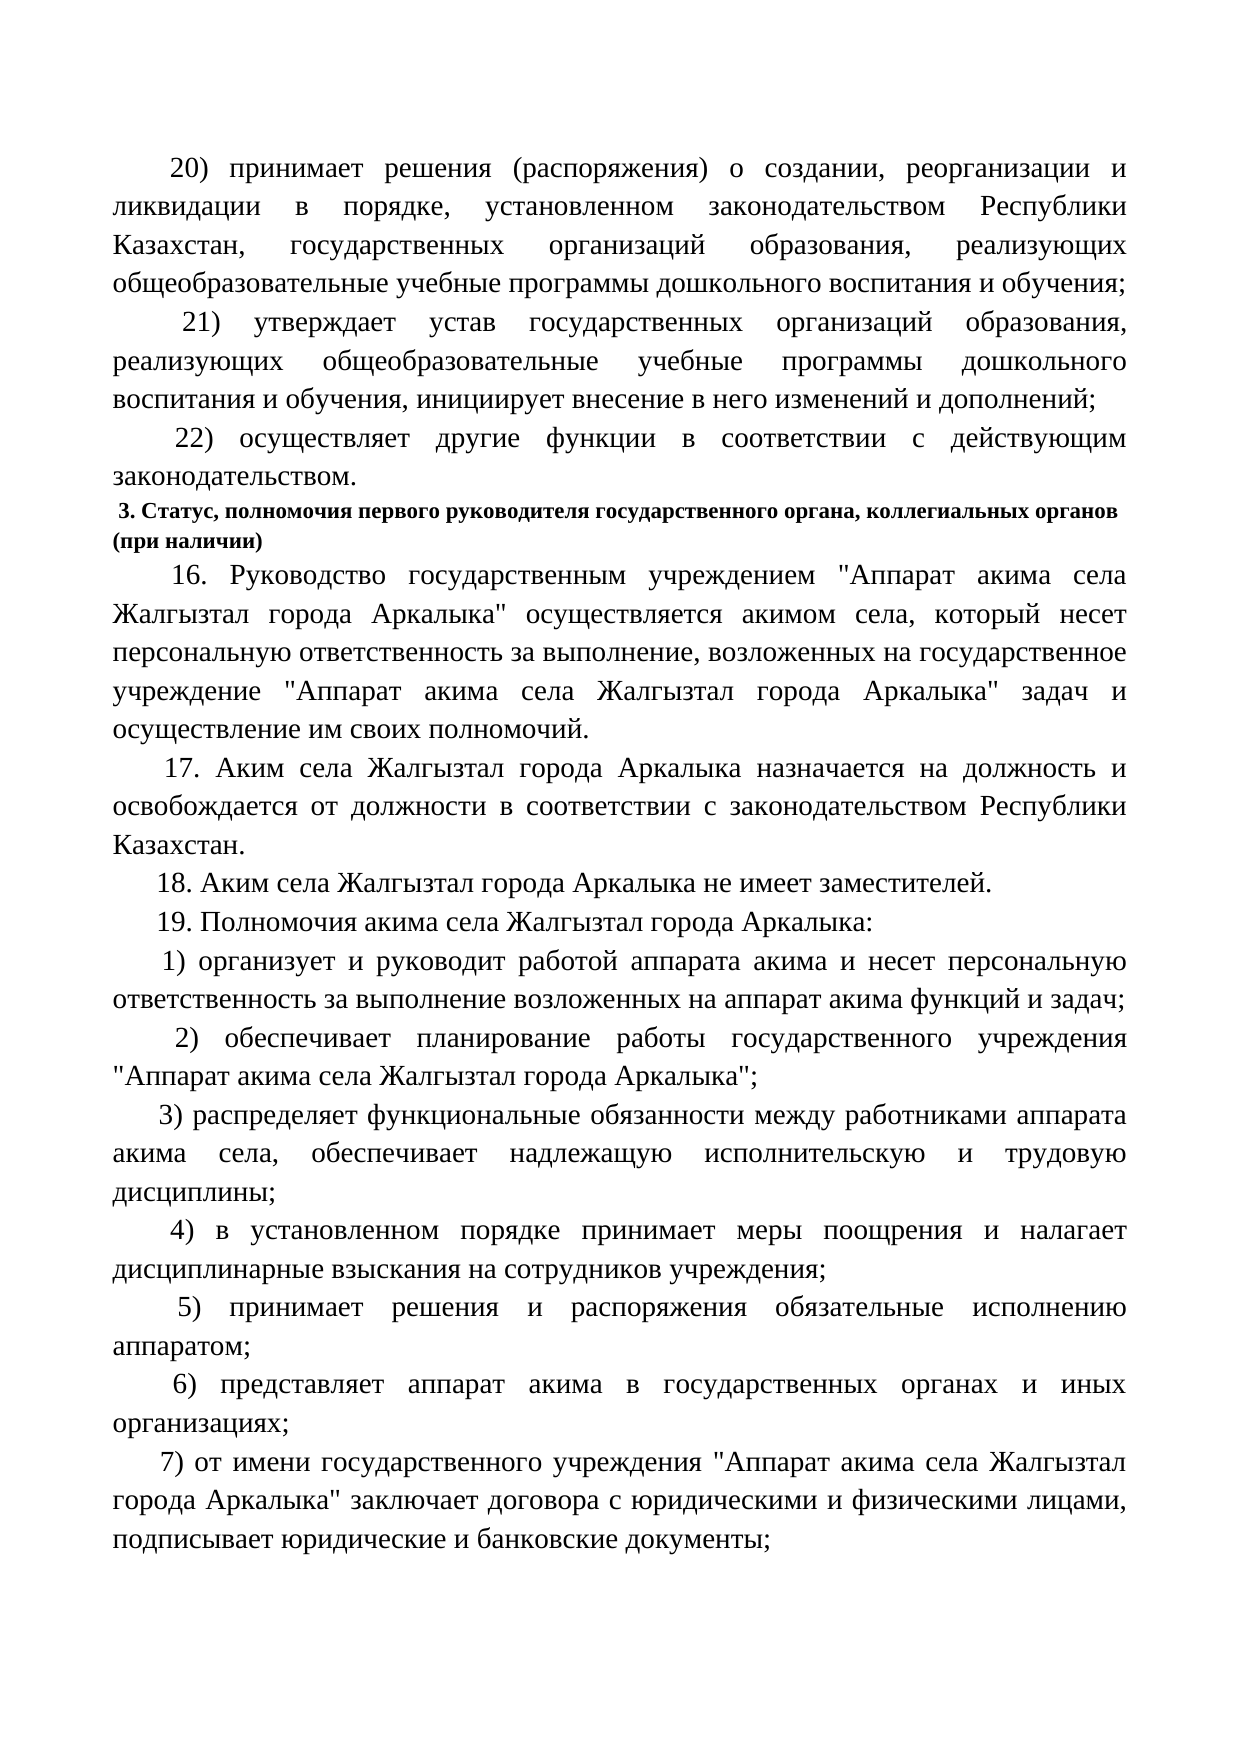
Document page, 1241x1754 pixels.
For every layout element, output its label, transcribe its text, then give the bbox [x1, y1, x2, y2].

text 6) представляет аппарат акима в государственных органах и иных организациях; [112, 1367, 1128, 1439]
text 2) обеспечивает планирование работы государственного учреждения "Аппарат акима села Жалгызтал города Аркалыка"; [112, 1020, 1128, 1092]
text 22) осуществляет другие функции в соответствии с действующим законодательством. [112, 420, 1128, 492]
text 19. Полномочия акима села Жалгызтал города Аркалыка: [112, 904, 1128, 938]
text 18. Аким села Жалгызтал города Аркалыка не имеет заместителей. [112, 866, 1128, 899]
text 20) принимает решения (распоряжения) о создании, реорганизации и ликвидации в порядке, установленном законодательством Республики Казахстан, государственных организаций образования, реализующих общеобразовательные учебные программы дошкольного воспитания и обучения; [112, 150, 1128, 299]
text 7) от имени государственного учреждения "Аппарат акима села Жалгызтал города Аркалыка" заключает договора с юридическими и физическими лицами, подписывает юридические и банковские документы; [112, 1444, 1128, 1554]
text 5) принимает решения и распоряжения обязательные исполнению аппаратом; [112, 1289, 1128, 1362]
text 1) организует и руководит работой аппарата акима и несет персональную ответственность за выполнение возложенных на аппарат акима функций и задач; [112, 943, 1128, 1015]
text 16. Руководство государственным учреждением "Аппарат акима села Жалгызтал города Аркалыка" осуществляется акимом села, который несет персональную ответственность за выполнение, возложенных на государственное учреждение "Аппарат акима села Жалгызтал города Аркалыка" задач и осуществление им своих полномочий. [112, 557, 1128, 745]
text 17. Аким села Жалгызтал города Аркалыка назначается на должность и освобождается от должности в соответствии с законодательством Республики Казахстан. [112, 750, 1128, 861]
text 4) в установленном порядке принимает меры поощрения и налагает дисциплинарные взыскания на сотрудников учреждения; [112, 1212, 1128, 1284]
text 3) распределяет функциональные обязанности между работниками аппарата акима села, обеспечивает надлежащую исполнительскую и трудовую дисциплины; [112, 1097, 1128, 1207]
text 3. Статус, полномочия первого руководителя государственного органа, коллегиальных органов (при наличии) [112, 497, 1128, 553]
text 21) утверждает устав государственных организаций образования, реализующих общеобразовательные учебные программы дошкольного воспитания и обучения, инициирует внесение в него изменений и дополнений; [112, 304, 1128, 415]
